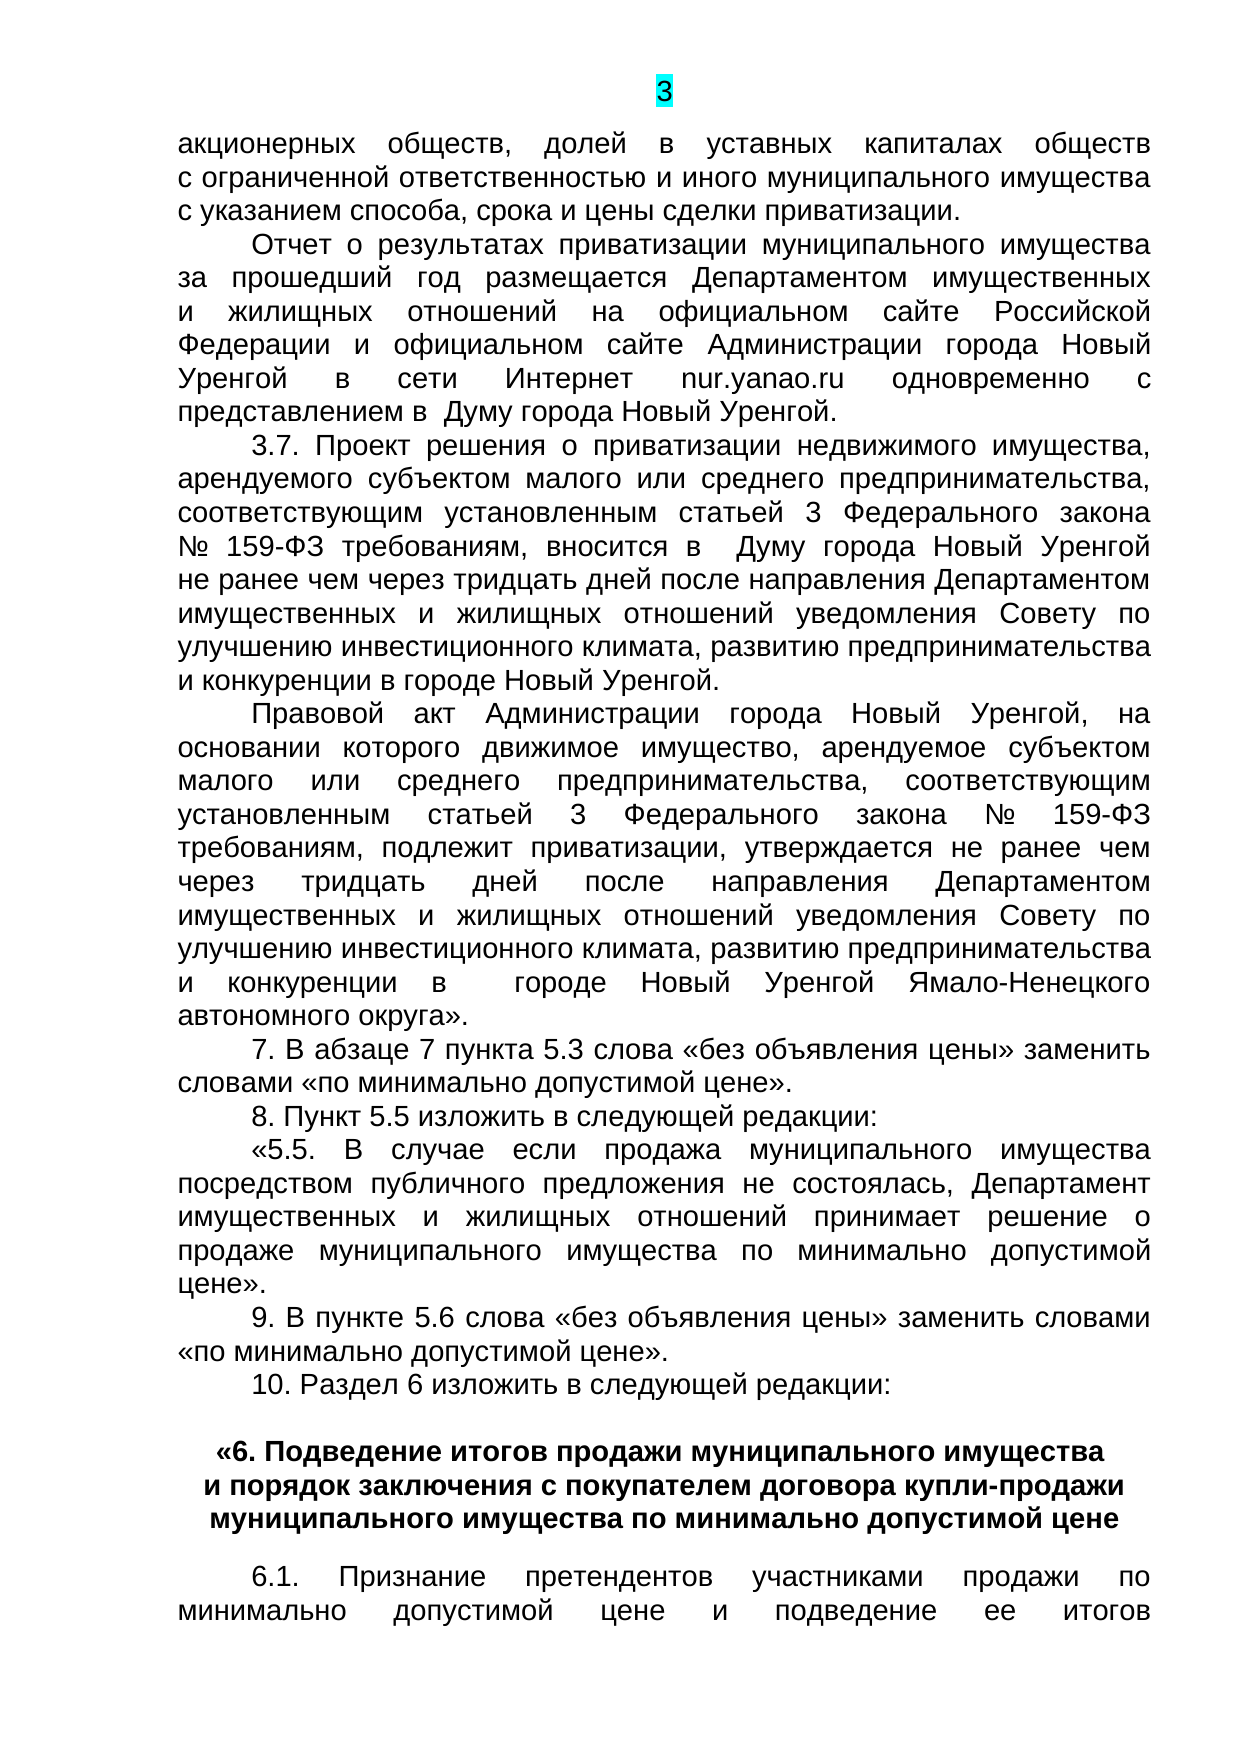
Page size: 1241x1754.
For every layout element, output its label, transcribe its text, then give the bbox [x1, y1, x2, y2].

text 9. В пункте 5.6 слова «без объявления цены» заменить словами «по минимально допустимой цене». [177, 1300, 1152, 1367]
text 10. Раздел 6 изложить в следующей редакции: [177, 1367, 1152, 1401]
text 3.7. Проект решения о приватизации недвижимого имущества, арендуемого субъектом малого или среднего предпринимательства, соответствующим установленным статьей 3 Федерального закона № 159-ФЗ требованиям, вносится в Думу города Новый Уренгой не ранее чем через тридцать дней после направления Департаментом имущественных и жилищных отношений уведомления Совету по улучшению инвестиционного климата, развитию предпринимательства и конкуренции в городе Новый Уренгой. [177, 428, 1152, 696]
text «6. Подведение итогов продажи муниципального имущества и порядок заключения с покупателем договора купли-продажи муниципального имущества по минимально допустимой цене [177, 1434, 1152, 1535]
text 8. Пункт 5.5 изложить в следующей редакции: [177, 1099, 1152, 1132]
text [177, 1559, 1152, 1626]
text «5.5. В случае если продажа муниципального имущества посредством публичного предложения не состоялась, Департамент имущественных и жилищных отношений принимает решение о продаже муниципального имущества по минимально допустимой цене». [242, 1267, 1152, 1300]
text Правовой акт Администрации города Новый Уренгой, на основании которого движимое имущество, арендуемое субъектом малого или среднего предпринимательства, соответствующим установленным статьей 3 Федерального закона № 159-ФЗ требованиям, подлежит приватизации, утверждается не ранее чем через тридцать дней после направления Департаментом имущественных и жилищных отношений уведомления Совету по улучшению инвестиционного климата, развитию предпринимательства и конкуренции в городе Новый Уренгой Ямало-Ненецкого автономного округа». [177, 696, 1152, 1032]
text Отчет о результатах приватизации муниципального имущества за прошедший год размещается Департаментом имущественных и жилищных отношений на официальном сайте Российской Федерации и официальном сайте Администрации города Новый Уренгой в сети Интернет nur.yanao.ru одновременно с представлением в Думу города Новый Уренгой. [177, 227, 1152, 428]
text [177, 126, 1152, 227]
text «5.5. В случае если продажа муниципального имущества посредством публичного предложения не состоялась, Департамент имущественных и жилищных отношений принимает решение о продаже муниципального имущества по минимально допустимой цене». [177, 1132, 1152, 1166]
text 7. В абзаце 7 пункта 5.3 слова «без объявления цены» заменить словами «по минимально допустимой цене». [177, 1032, 1152, 1099]
